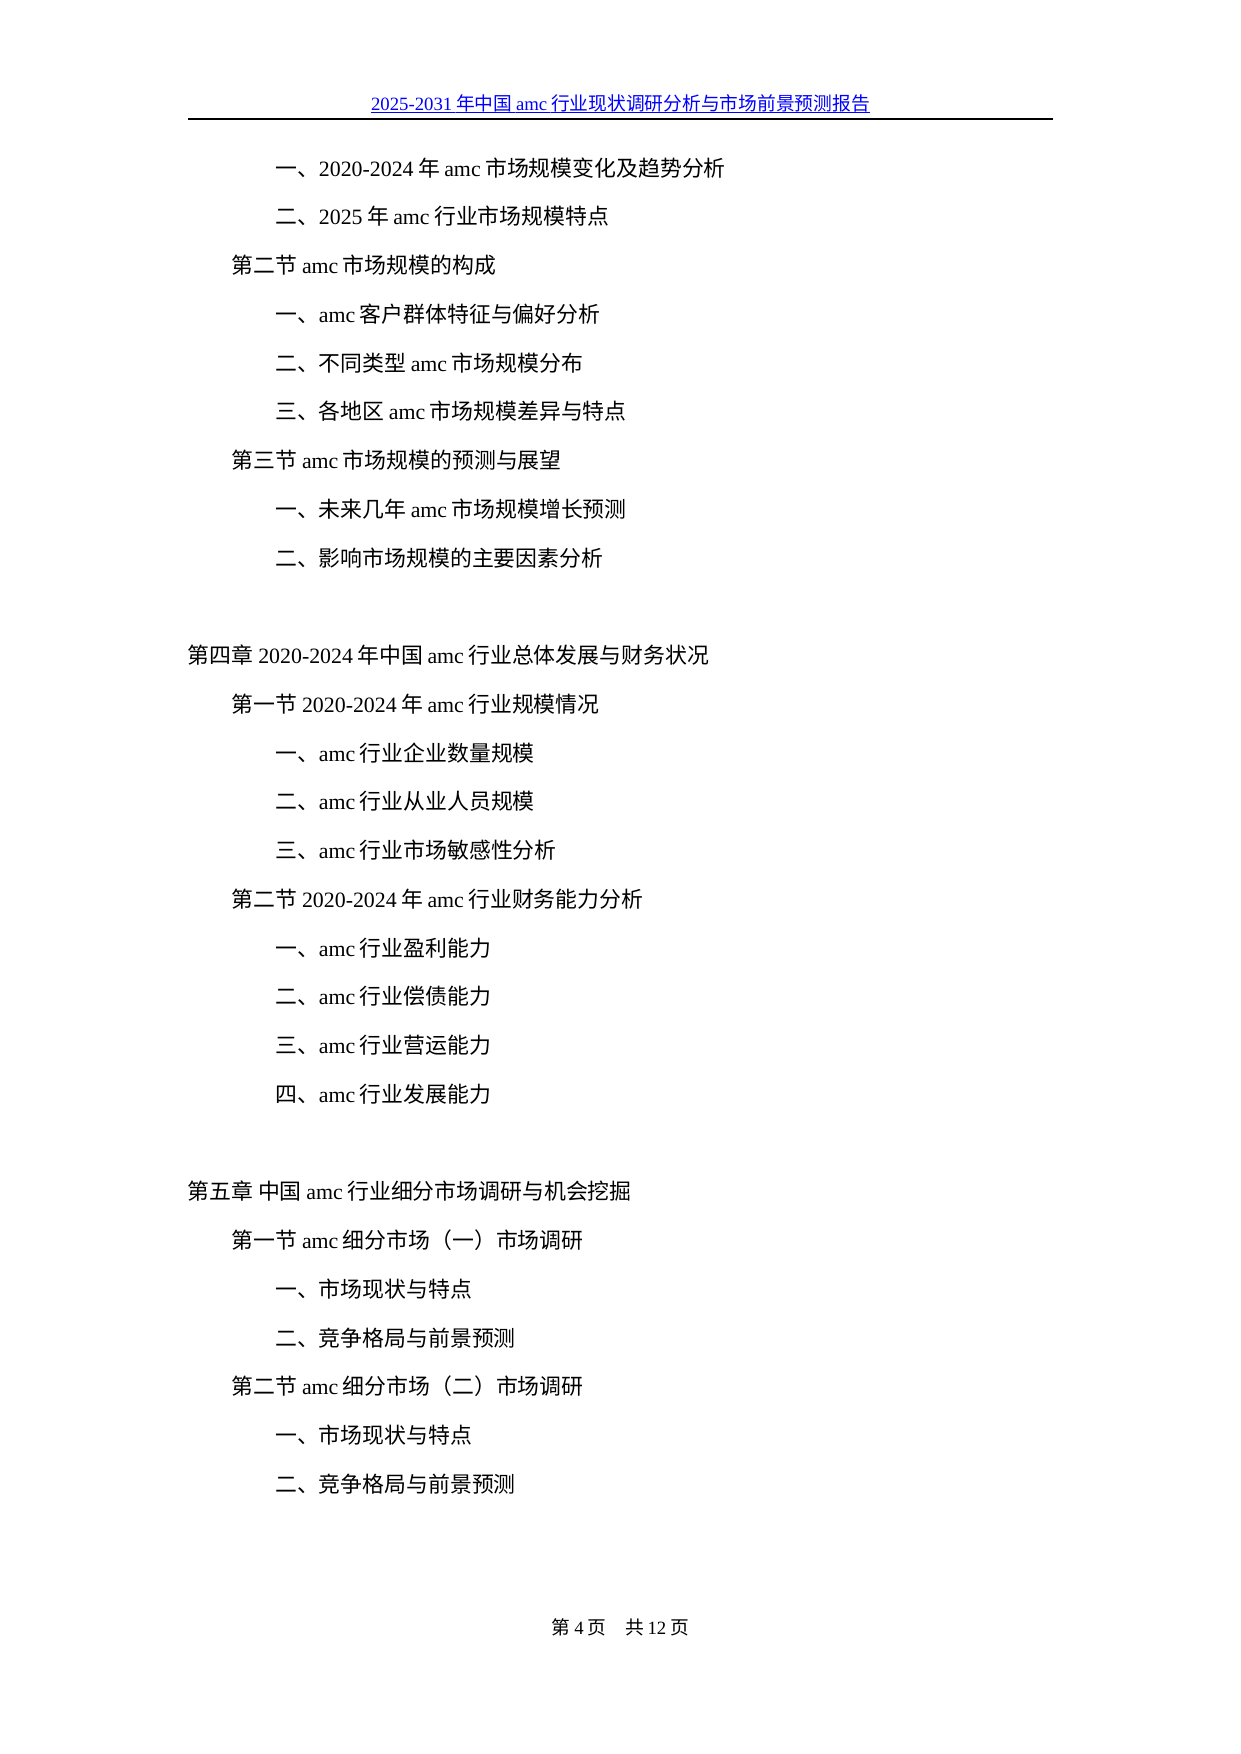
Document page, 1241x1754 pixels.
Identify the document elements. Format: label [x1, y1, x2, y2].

text [187, 150, 1053, 1499]
